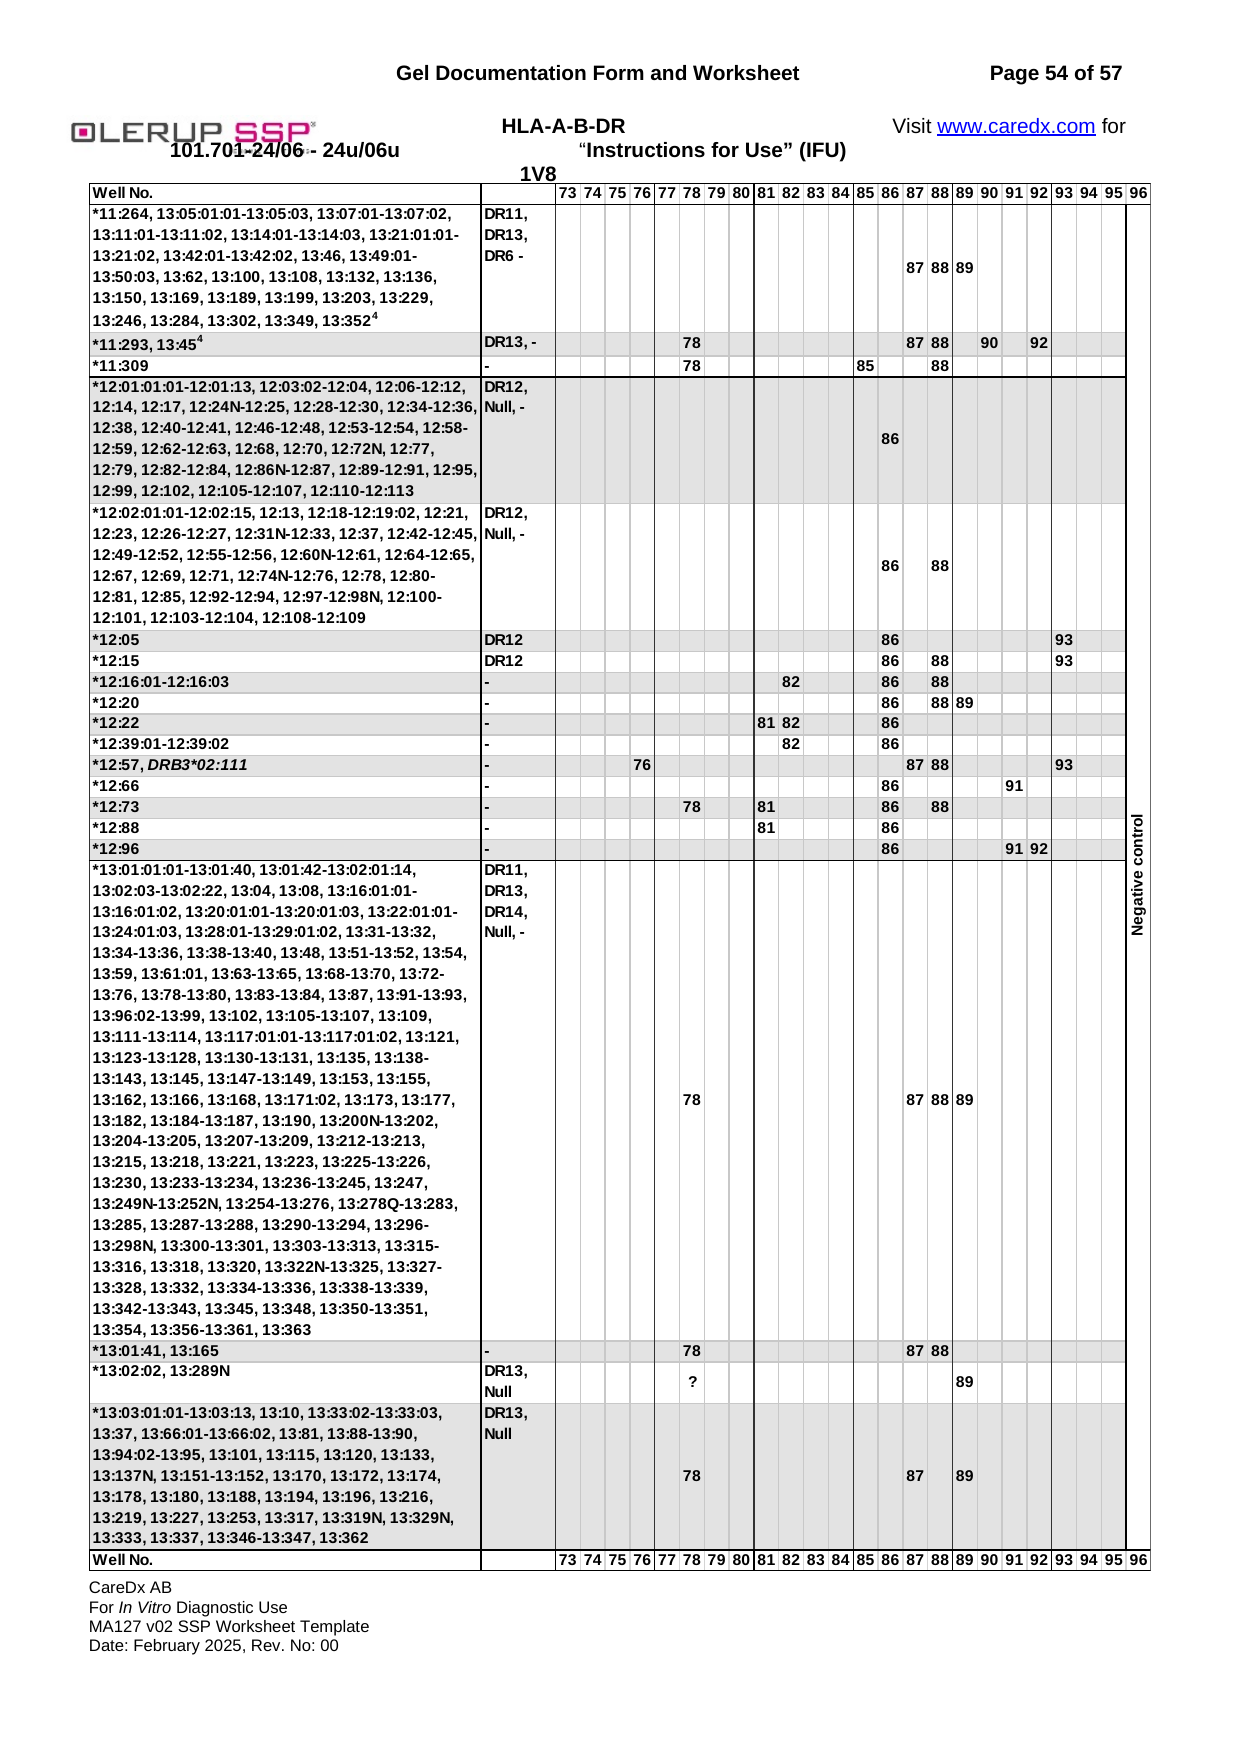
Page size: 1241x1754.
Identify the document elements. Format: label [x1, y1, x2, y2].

picture [41, 115, 347, 157]
picture [284, 145, 288, 155]
picture [185, 145, 189, 155]
picture [225, 145, 229, 155]
